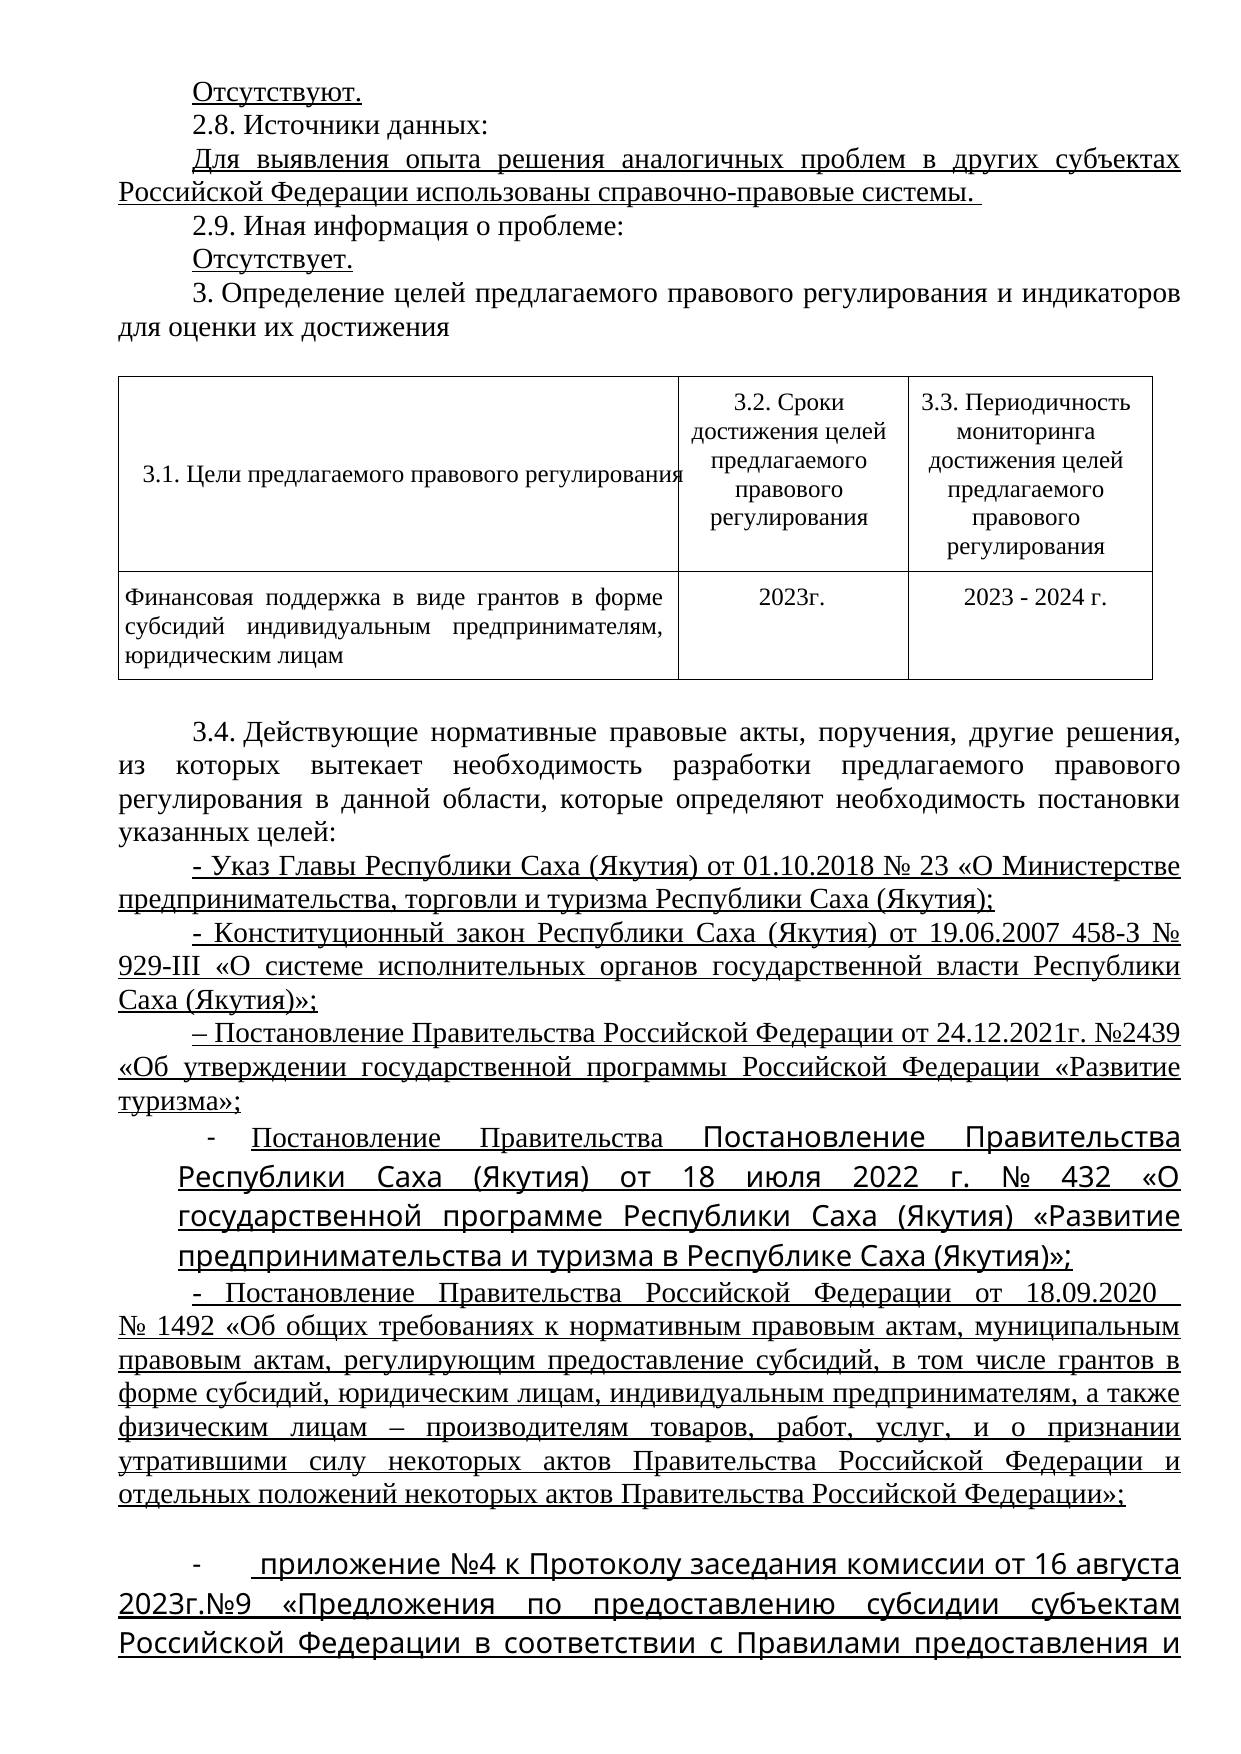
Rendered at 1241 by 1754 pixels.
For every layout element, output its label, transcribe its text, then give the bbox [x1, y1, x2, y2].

text - Постановление Правительства Российской Федерации от 18.09.2020 № 1492 «Об общих требованиях к нормативным правовым актам, муниципальным правовым актам, регулирующим предоставление субсидий, в том числе грантов в форме субсидий, юридическим лицам, индивидуальным предпринимателям, а также физическим лицам – производителям товаров, работ, услуг, и о признании утратившими силу некоторых актов Правительства Российской Федерации и отдельных положений некоторых актов Правительства Российской Федерации»; [118, 1440, 1181, 1472]
text - Постановление Правительства Российской Федерации от 18.09.2020 № 1492 «Об общих требованиях к нормативным правовым актам, муниципальным правовым актам, регулирующим предоставление субсидий, в том числе грантов в форме субсидий, юридическим лицам, индивидуальным предпринимателям, а также физическим лицам – производителям товаров, работ, услуг, и о признании утратившими силу некоторых актов Правительства Российской Федерации и отдельных положений некоторых актов Правительства Российской Федерации»; [118, 1406, 1181, 1438]
text 2.9. Иная информация о проблеме: [118, 208, 1181, 242]
table_header 3.3. Периодичность мониторинга достижения целей предлагаемого правового регулирования [909, 377, 1152, 571]
text - Указ Главы Республики Саха (Якутия) от 01.10.2018 № 23 «О Министерстве предпринимательства, торговли и туризма Республики Саха (Якутия); [118, 848, 1181, 915]
text 3. Определение целей предлагаемого правового регулирования и индикаторов для оценки их достижения [118, 275, 1181, 342]
text - Конституционный закон Республики Саха (Якутия) от 19.06.2007 458-З № 929-III «О системе исполнительных органов государственной власти Республики Саха (Якутия)»; [118, 979, 1181, 1016]
text 2.8. Источники данных: [118, 107, 1181, 141]
table_cell Финансовая поддержка в виде грантов в форме субсидий индивидуальным предпринимателям, юридическим лицам [119, 572, 678, 679]
text – Постановление Правительства Российской Федерации от 24.12.2021г. №2439 «Об утверждении государственной программы Российской Федерации «Развитие туризма»; [118, 1016, 1181, 1078]
table_cell 2023 - 2024 г. [909, 572, 1152, 679]
text Для выявления опыта решения аналогичных проблем в других субъектах Российской Федерации использованы справочно-правовые системы. [118, 141, 1181, 208]
table_header 3.2. Сроки достижения целей предлагаемого правового регулирования [679, 377, 908, 571]
list Постановление Правительства Постановление Правительства Республики Саха (Якутия) от 18 июля 2022 г. № 432 «О государственной программе Республики Саха (Якутия) «Развитие предпринимательства и туризма в Республике Саха (Якутия)»; [177, 1190, 1181, 1229]
text Отсутствует. [118, 242, 1181, 275]
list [118, 1619, 1181, 1656]
text - Постановление Правительства Российской Федерации от 18.09.2020 № 1492 «Об общих требованиях к нормативным правовым актам, муниципальным правовым актам, регулирующим предоставление субсидий, в том числе грантов в форме субсидий, юридическим лицам, индивидуальным предпринимателям, а также физическим лицам – производителям товаров, работ, услуг, и о признании утратившими силу некоторых актов Правительства Российской Федерации и отдельных положений некоторых актов Правительства Российской Федерации»; [118, 1339, 1181, 1371]
list Постановление Правительства Постановление Правительства Республики Саха (Якутия) от 18 июля 2022 г. № 432 «О государственной программе Республики Саха (Якутия) «Развитие предпринимательства и туризма в Республике Саха (Якутия)»; [177, 1116, 1181, 1189]
list Постановление Правительства Постановление Правительства Республики Саха (Якутия) от 18 июля 2022 г. № 432 «О государственной программе Республики Саха (Якутия) «Развитие предпринимательства и туризма в Республике Саха (Якутия)»; [177, 1230, 1181, 1275]
text – Постановление Правительства Российской Федерации от 24.12.2021г. №2439 «Об утверждении государственной программы Российской Федерации «Развитие туризма»; [118, 1080, 1181, 1116]
text Отсутствуют. [118, 74, 1181, 107]
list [118, 1543, 1181, 1616]
text - Конституционный закон Республики Саха (Якутия) от 19.06.2007 458-З № 929-III «О системе исполнительных органов государственной власти Республики Саха (Якутия)»; [118, 915, 1181, 978]
text - Постановление Правительства Российской Федерации от 18.09.2020 № 1492 «Об общих требованиях к нормативным правовым актам, муниципальным правовым актам, регулирующим предоставление субсидий, в том числе грантов в форме субсидий, юридическим лицам, индивидуальным предпринимателям, а также физическим лицам – производителям товаров, работ, услуг, и о признании утратившими силу некоторых актов Правительства Российской Федерации и отдельных положений некоторых актов Правительства Российской Федерации»; [118, 1275, 1181, 1338]
text - Постановление Правительства Российской Федерации от 18.09.2020 № 1492 «Об общих требованиях к нормативным правовым актам, муниципальным правовым актам, регулирующим предоставление субсидий, в том числе грантов в форме субсидий, юридическим лицам, индивидуальным предпринимателям, а также физическим лицам – производителям товаров, работ, услуг, и о признании утратившими силу некоторых актов Правительства Российской Федерации и отдельных положений некоторых актов Правительства Российской Федерации»; [118, 1373, 1181, 1405]
text 3.4. Действующие нормативные правовые акты, поручения, другие решения, из которых вытекает необходимость разработки предлагаемого правового регулирования в данной области, которые определяют необходимость постановки указанных целей: [118, 714, 1181, 848]
table_cell 2023г. [679, 572, 908, 679]
table_header 3.1. Цели предлагаемого правового регулирования [119, 377, 678, 571]
text - Постановление Правительства Российской Федерации от 18.09.2020 № 1492 «Об общих требованиях к нормативным правовым актам, муниципальным правовым актам, регулирующим предоставление субсидий, в том числе грантов в форме субсидий, юридическим лицам, индивидуальным предпринимателям, а также физическим лицам – производителям товаров, работ, услуг, и о признании утратившими силу некоторых актов Правительства Российской Федерации и отдельных положений некоторых актов Правительства Российской Федерации»; [118, 1473, 1181, 1510]
